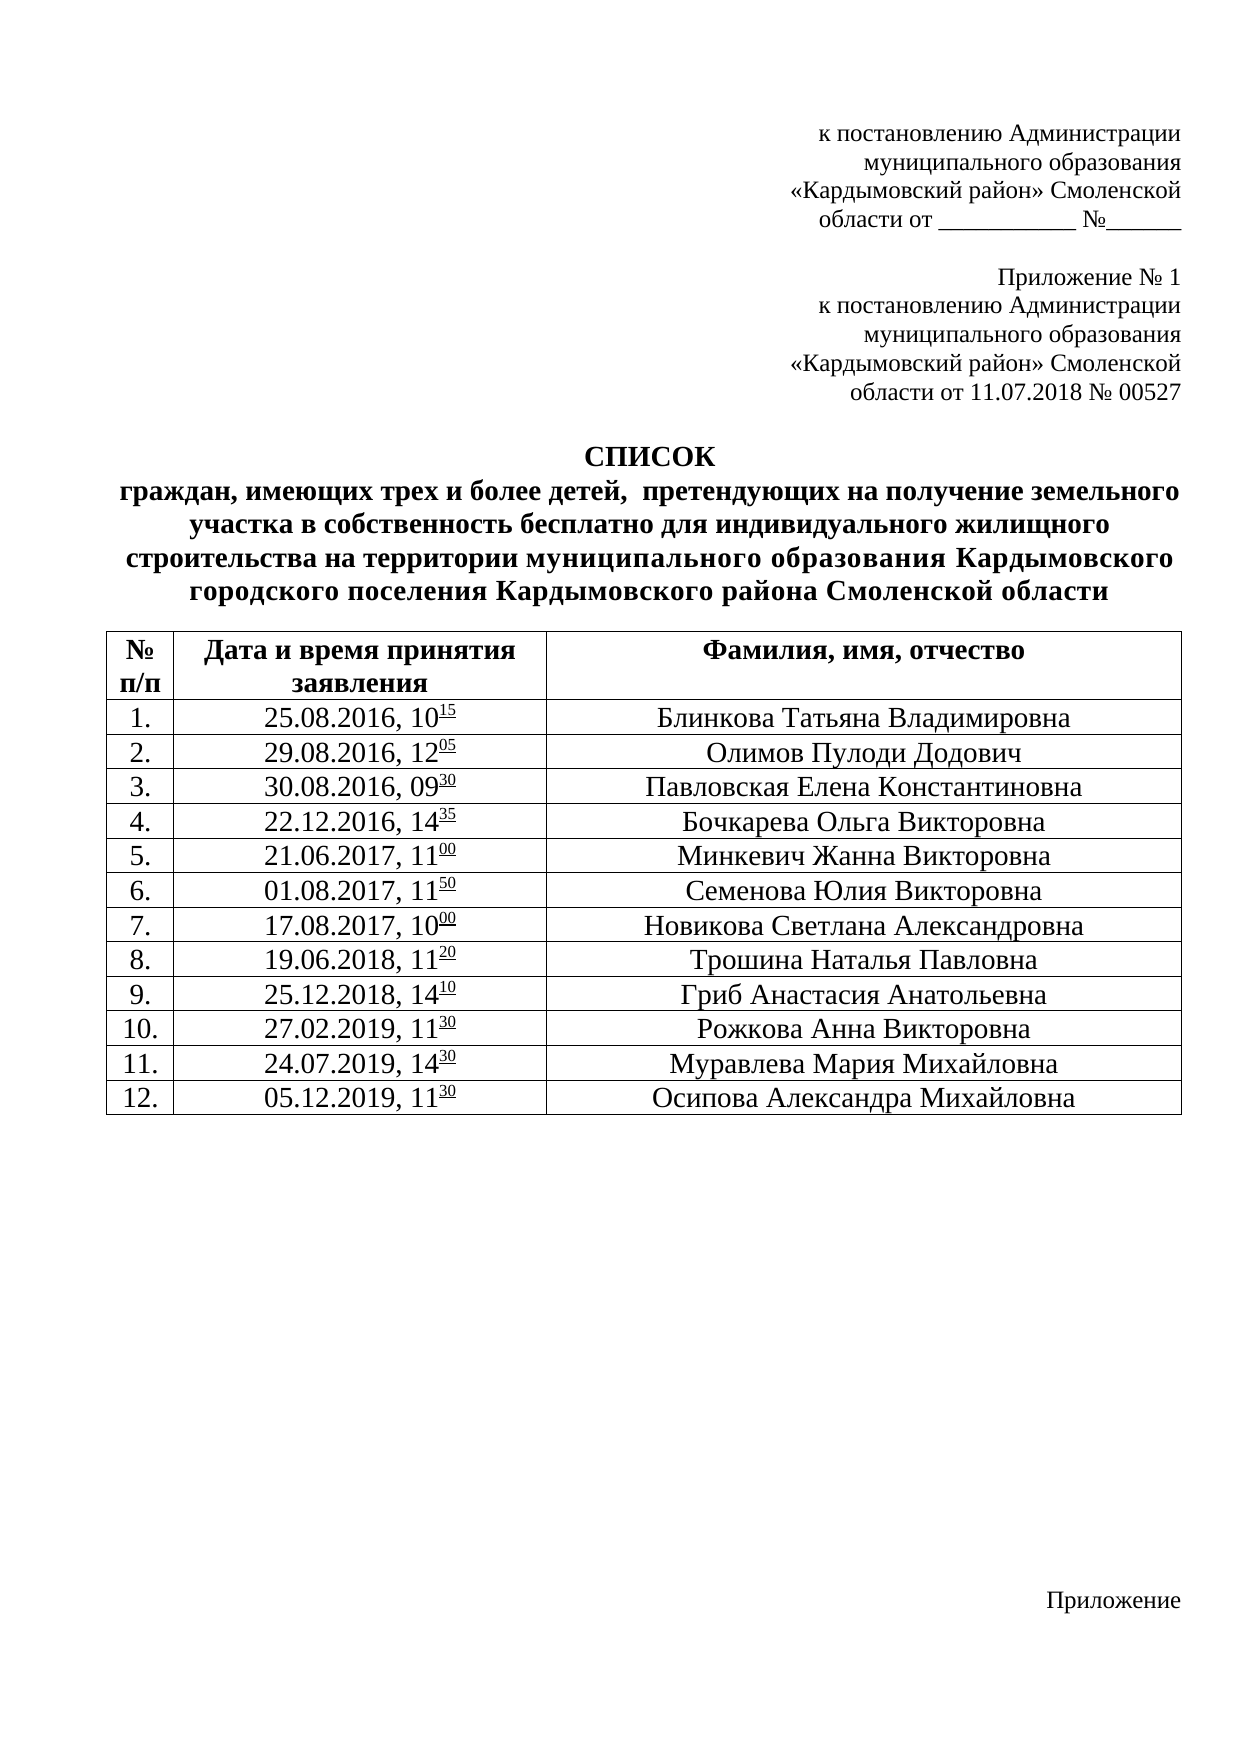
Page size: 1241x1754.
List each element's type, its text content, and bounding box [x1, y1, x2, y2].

table_cell 3. [107, 769, 173, 803]
table_cell Олимов Пулоди Додович [547, 735, 1181, 768]
table_cell 2. [107, 735, 173, 768]
table_cell Муравлева Мария Михайловна [547, 1046, 1181, 1079]
table_cell 01.08.2017, 1150 [174, 873, 546, 907]
table_cell Минкевич Жанна Викторовна [547, 839, 1181, 872]
text граждан, имеющих трех и более детей, претендующих на получение земельного участка в собственность бесплатно для индивидуального жилищного строительства на территории муниципального образования Кардымовского городского поселения Кардымовского района Смоленской области [118, 473, 1181, 607]
table_cell Бочкарева Ольга Викторовна [547, 804, 1181, 837]
table_cell 4. [107, 804, 173, 837]
table_cell 6. [107, 873, 173, 907]
text к постановлению Администрации муниципального образования «Кардымовский район» Смоленской области от 11.07.2018 № 00527 [709, 291, 1181, 406]
table_cell 29.08.2016, 1205 [174, 735, 546, 768]
table_cell 11. [107, 1046, 173, 1079]
table_cell 22.12.2016, 1435 [174, 804, 546, 837]
table_cell Гриб Анастасия Анатольевна [547, 977, 1181, 1010]
table_cell 05.12.2019, 1130 [174, 1081, 546, 1114]
table_cell 24.07.2019, 1430 [174, 1046, 546, 1079]
table_cell 27.02.2019, 1130 [174, 1011, 546, 1045]
table_cell Семенова Юлия Викторовна [547, 873, 1181, 907]
table_cell 25.12.2018, 1410 [174, 977, 546, 1010]
table_cell 7. [107, 908, 173, 941]
table_cell 25.08.2016, 1015 [174, 700, 546, 734]
table_header Дата и время принятия заявления [174, 632, 546, 699]
table_cell Рожкова Анна Викторовна [547, 1011, 1181, 1045]
table_cell 8. [107, 942, 173, 976]
table_cell Осипова Александра Михайловна [547, 1081, 1181, 1114]
table_header Фамилия, имя, отчество [547, 632, 1181, 699]
text к постановлению Администрации муниципального образования «Кардымовский район» Смоленской области от ___________ №______ [709, 118, 1181, 233]
table_cell 30.08.2016, 0930 [174, 769, 546, 803]
table_cell 10. [107, 1011, 173, 1045]
table_cell Павловская Елена Константиновна [547, 769, 1181, 803]
text СПИСОК [118, 439, 1181, 473]
text Приложение № 1 [709, 262, 1181, 291]
table_cell 21.06.2017, 1100 [174, 839, 546, 872]
table_cell Новикова Светлана Александровна [547, 908, 1181, 941]
table_cell 1. [107, 700, 173, 734]
table_cell 17.08.2017, 1000 [174, 908, 546, 941]
table_cell Блинкова Татьяна Владимировна [547, 700, 1181, 734]
table_cell 19.06.2018, 1120 [174, 942, 546, 976]
table_cell 5. [107, 839, 173, 872]
text Приложение [709, 1585, 1181, 1613]
table_cell 12. [107, 1081, 173, 1114]
table_header № п/п [107, 632, 173, 699]
table_cell Трошина Наталья Павловна [547, 942, 1181, 976]
table_cell 9. [107, 977, 173, 1010]
